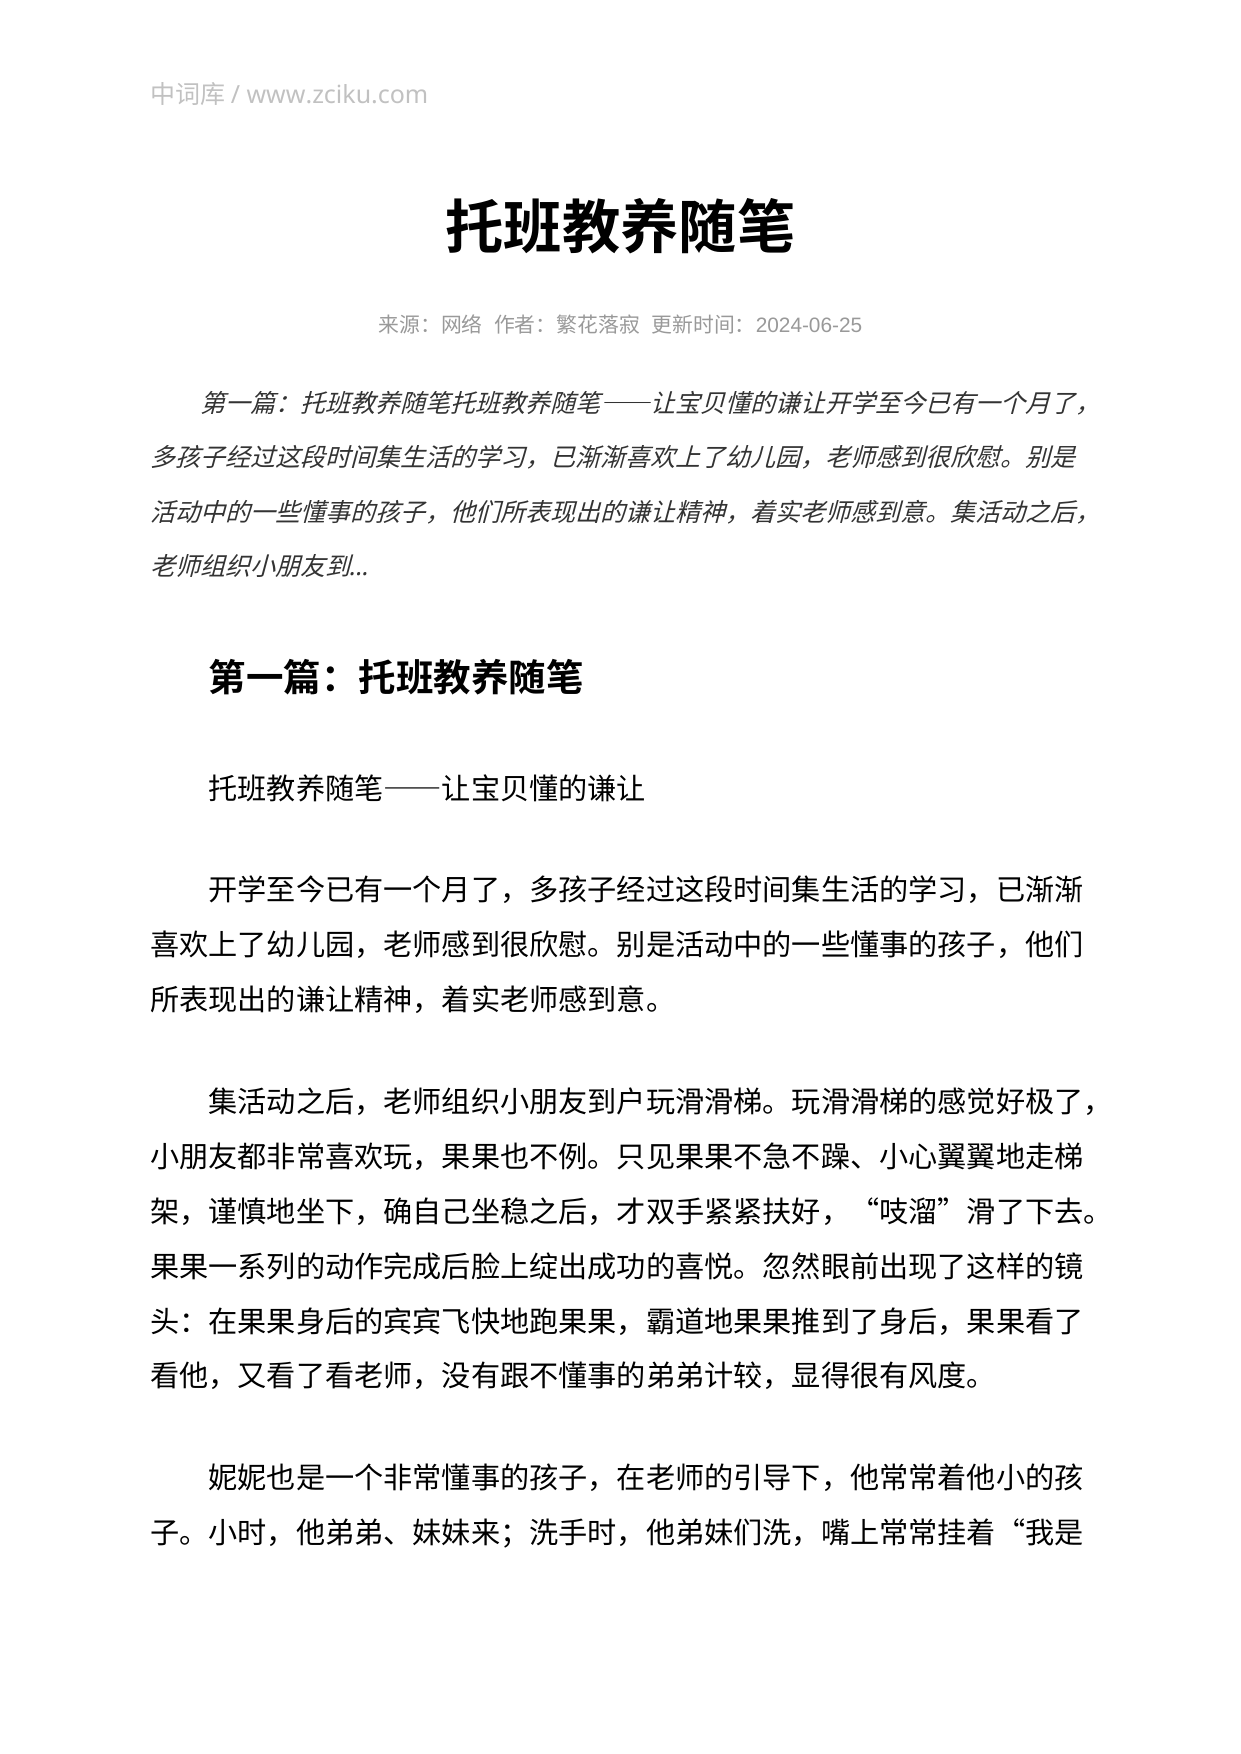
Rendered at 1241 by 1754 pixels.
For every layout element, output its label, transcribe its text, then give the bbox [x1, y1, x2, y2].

subtitle 托班教养随笔 [150, 181, 1090, 266]
text 集活动之后，老师组织小朋友到户玩滑滑梯。玩滑滑梯的感觉好极了，小朋友都非常喜欢玩，果果也不例。只见果果不急不躁、小心翼翼地走梯架，谨慎地坐下，确自己坐稳之后，才双手紧紧扶好，“吱溜”滑了下去。果果一系列的动作完成后脸上绽出成功的喜悦。忽然眼前出现了这样的镜头：在果果身后的宾宾飞快地跑果果，霸道地果果推到了身后，果果看了看他，又看了看老师，没有跟不懂事的弟弟计较，显得很有风度。 [150, 1078, 1090, 1395]
text 第一篇：托班教养随笔托班教养随笔——让宝贝懂的谦让开学至今已有一个月了，多孩子经过这段时间集生活的学习，已渐渐喜欢上了幼儿园，老师感到很欣慰。别是活动中的一些懂事的孩子，他们所表现出的谦让精神，着实老师感到意。集活动之后，老师组织小朋友到... [150, 383, 1090, 583]
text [150, 1455, 1090, 1552]
text 来源：网络 作者：繁花落寂 更新时间：2024-06-25 [150, 313, 1090, 337]
text 托班教养随笔——让宝贝懂的谦让 [150, 765, 1090, 807]
text 开学至今已有一个月了，多孩子经过这段时间集生活的学习，已渐渐喜欢上了幼儿园，老师感到很欣慰。别是活动中的一些懂事的孩子，他们所表现出的谦让精神，着实老师感到意。 [150, 867, 1090, 1019]
text 第一篇：托班教养随笔 [150, 648, 1090, 702]
